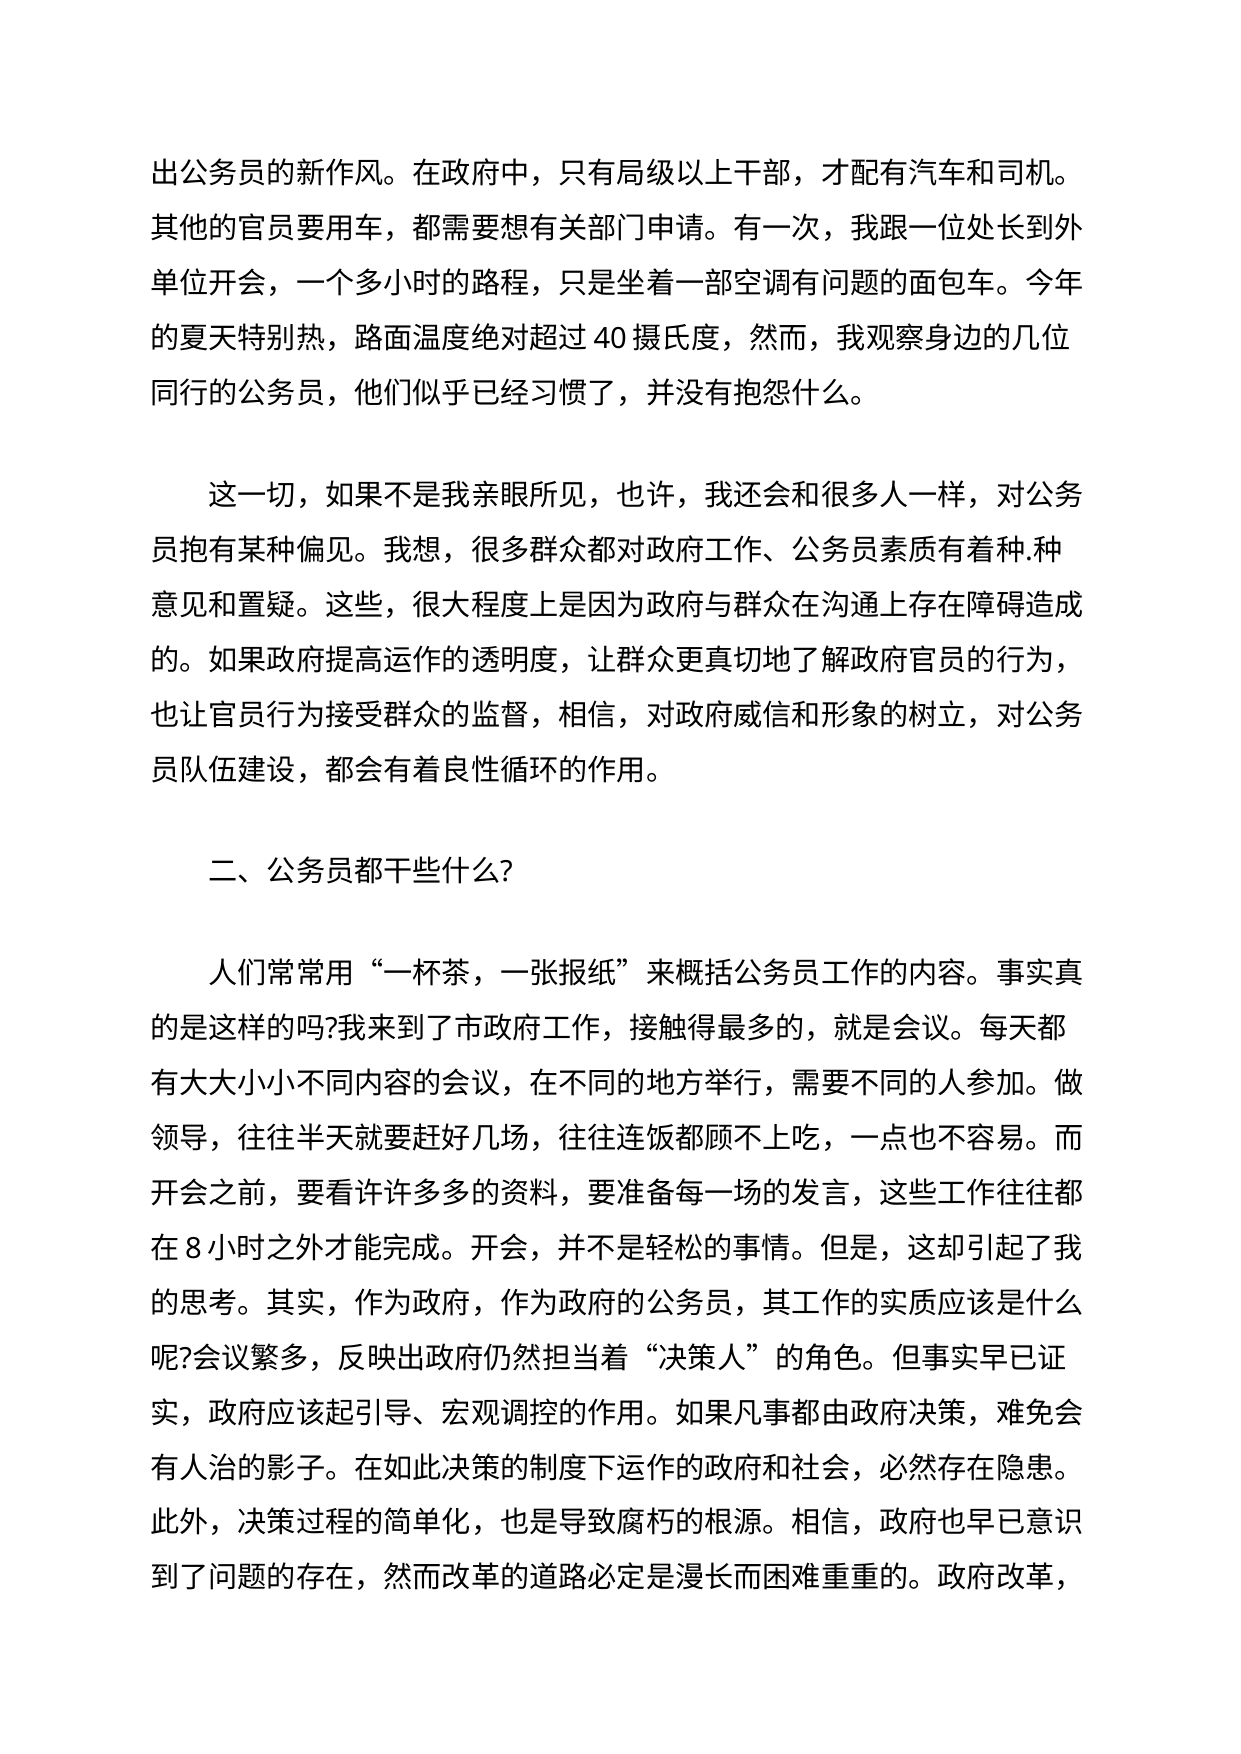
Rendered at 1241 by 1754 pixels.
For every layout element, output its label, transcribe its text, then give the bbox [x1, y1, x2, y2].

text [150, 150, 1090, 412]
text 这一切，如果不是我亲眼所见，也许，我还会和很多人一样，对公务员抱有某种偏见。我想，很多群众都对政府工作、公务员素质有着种.种意见和置疑。这些，很大程度上是因为政府与群众在沟通上存在障碍造成的。如果政府提高运作的透明度，让群众更真切地了解政府官员的行为，也让官员行为接受群众的监督，相信，对政府威信和形象的树立，对公务员队伍建设，都会有着良性循环的作用。 [150, 471, 1090, 788]
text 二、公务员都干些什么? [150, 848, 1090, 890]
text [150, 950, 1090, 1596]
